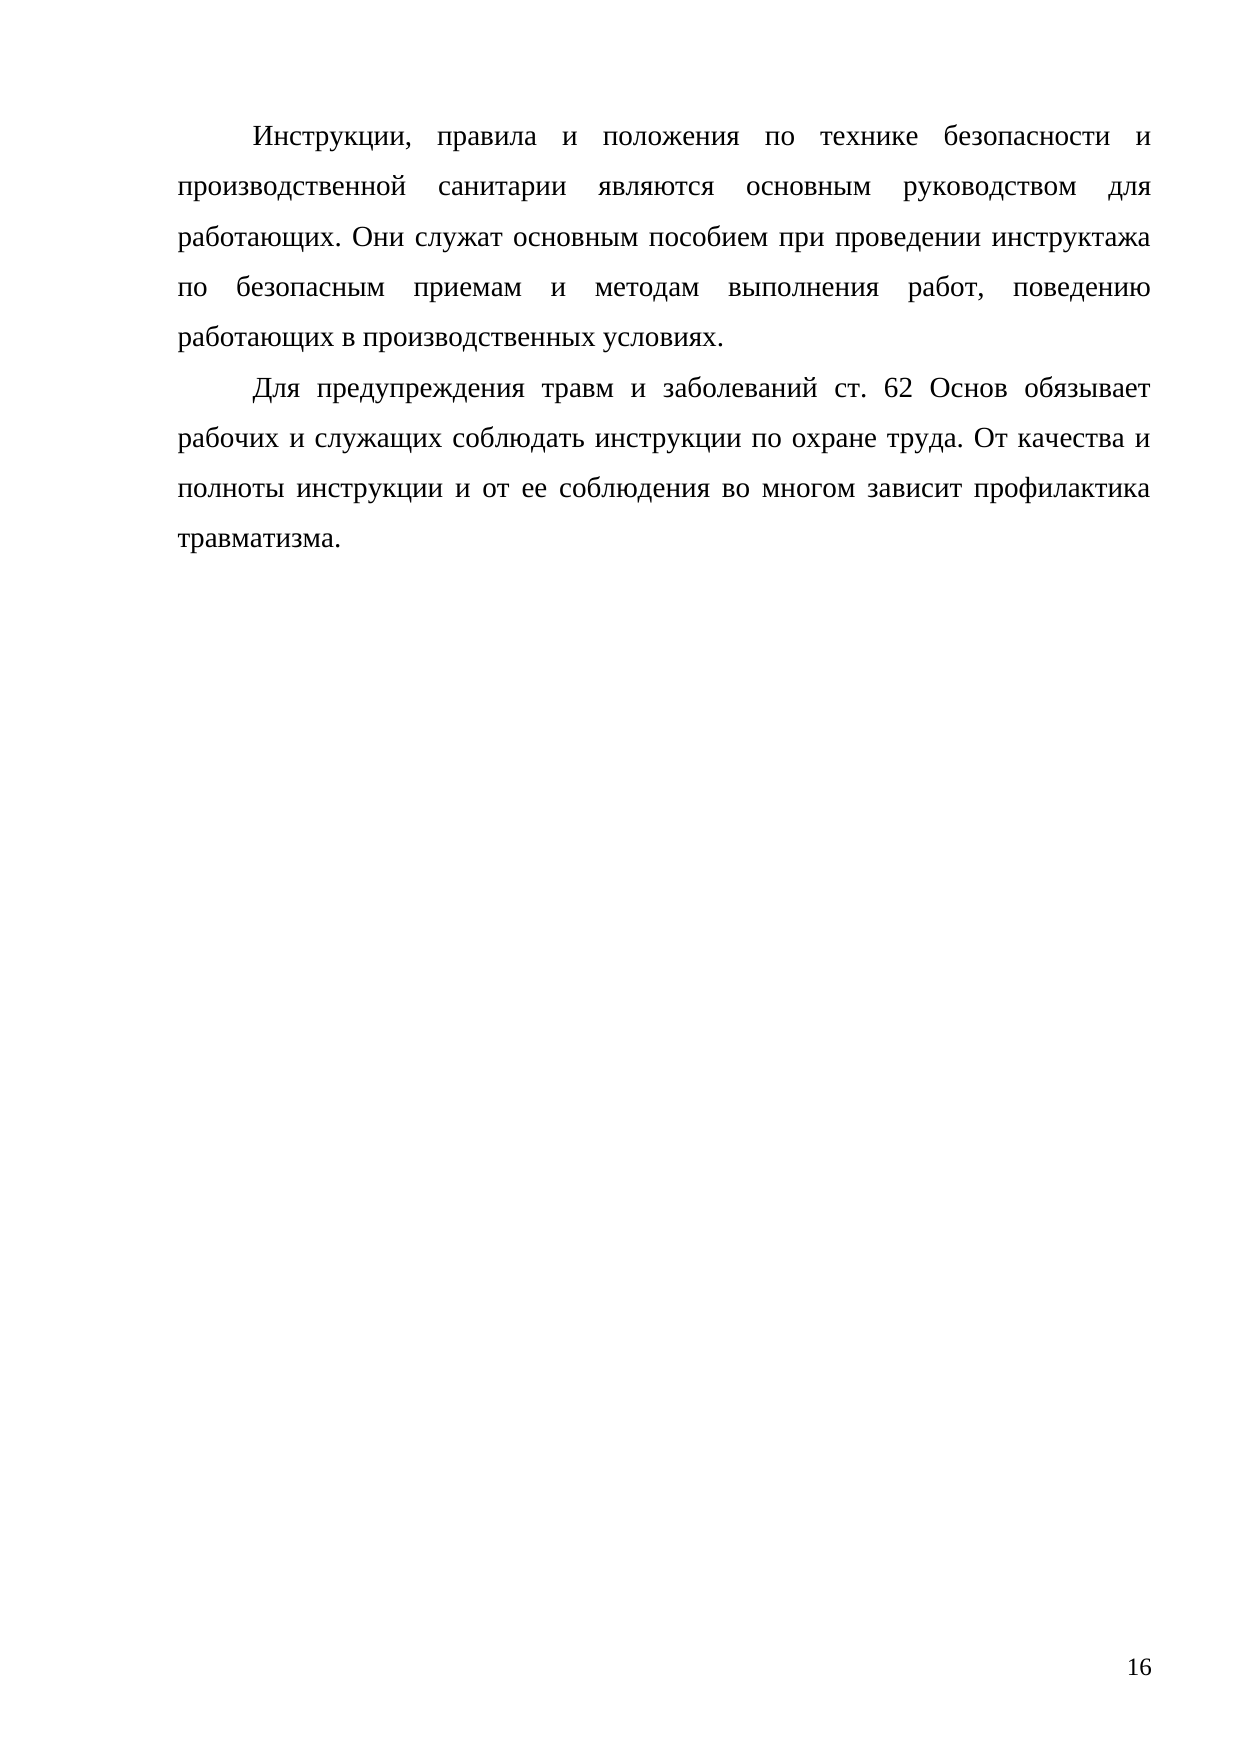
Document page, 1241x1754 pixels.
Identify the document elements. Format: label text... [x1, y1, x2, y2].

text Инструкции, правила и положения по технике безопасности и производственной санитарии являются основным руководством для работающих. Они служат основным пособием при проведении инструктажа по безопасным приемам и методам выполнения работ, поведению работающих в производственных условиях. [177, 118, 1152, 353]
text Для предупреждения травм и заболеваний ст. 62 Основ обязывает рабочих и служащих соблюдать инструкции по охране труда. От качества и полноты инструкции и от ее соблюдения во многом зависит профилактика травматизма. [177, 370, 1152, 554]
